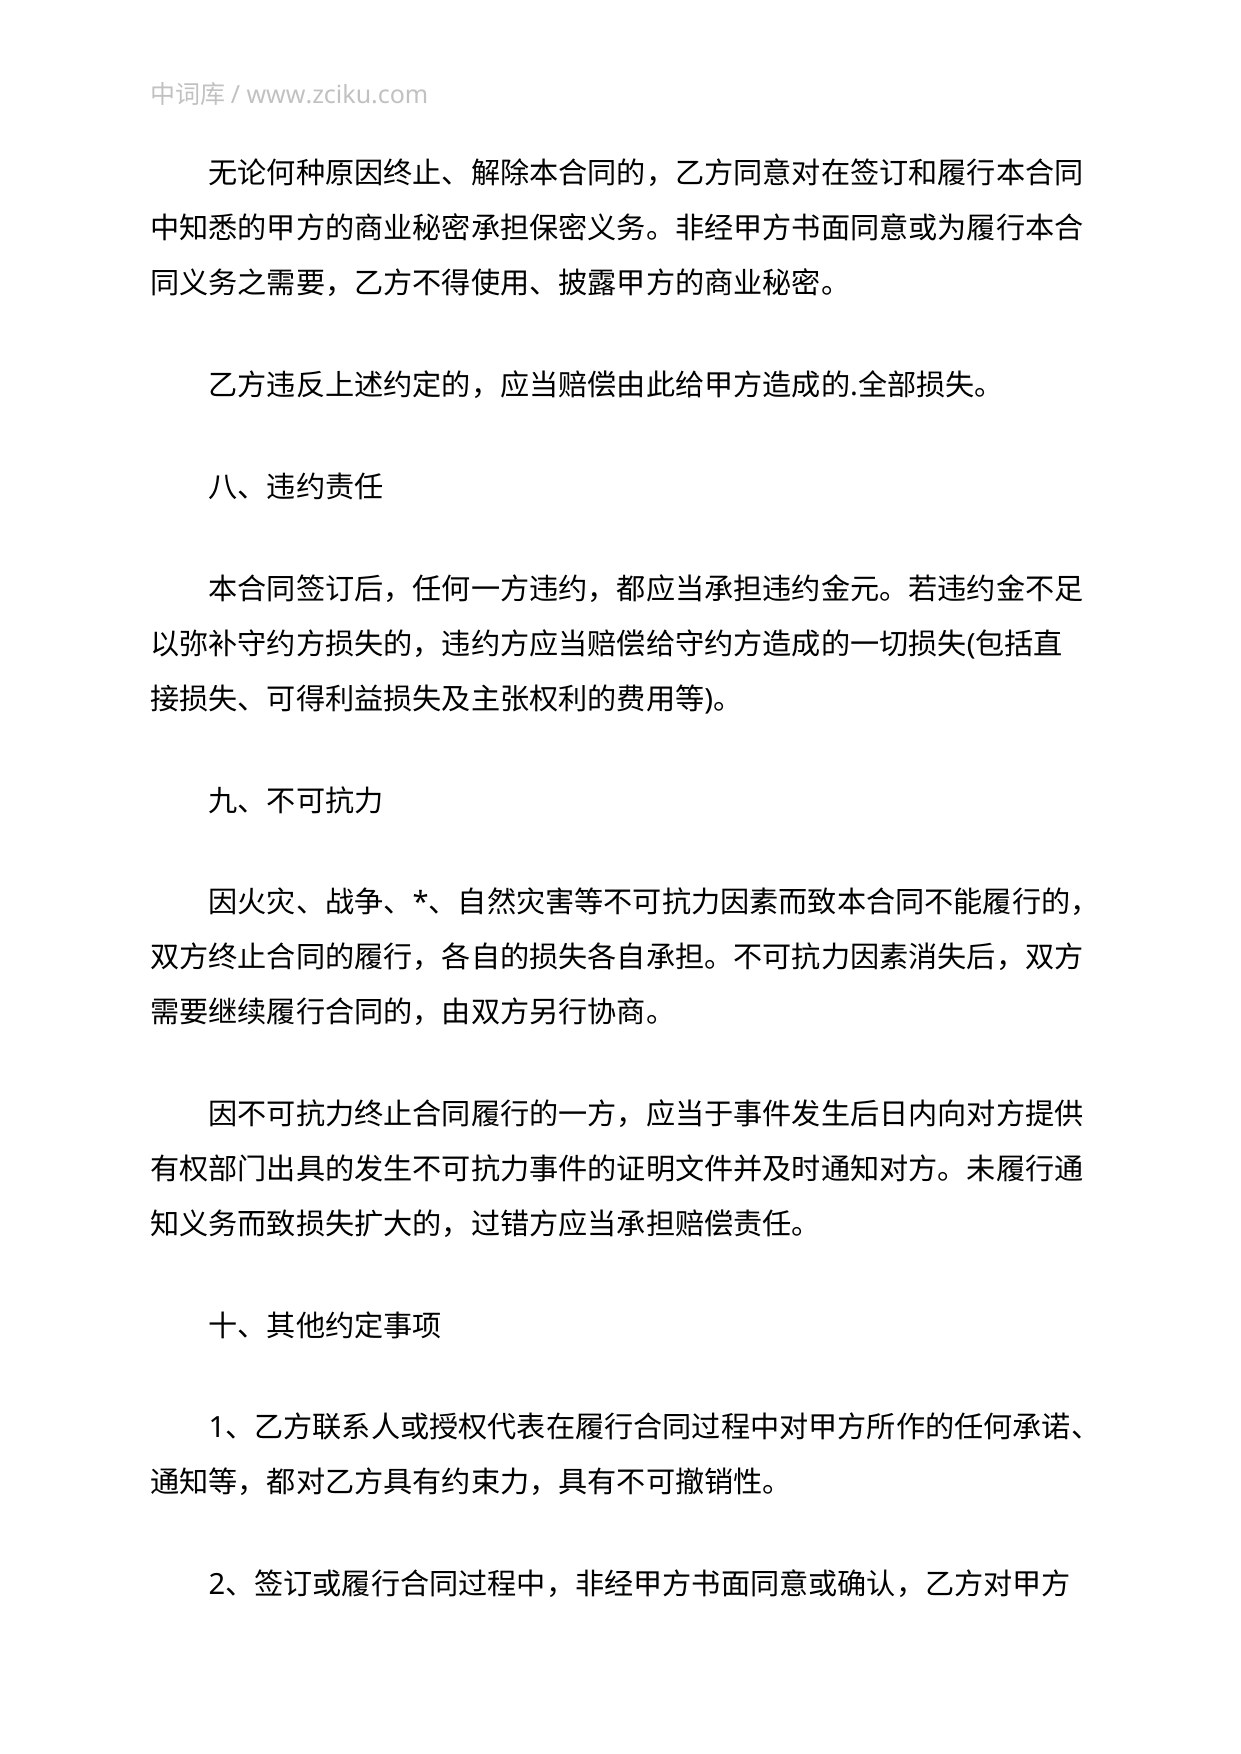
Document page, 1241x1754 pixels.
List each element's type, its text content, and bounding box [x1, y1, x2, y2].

text 八、违约责任 [150, 463, 1090, 506]
text 十、其他约定事项 [150, 1302, 1090, 1344]
text 因火灾、战争、*、自然灾害等不可抗力因素而致本合同不能履行的，双方终止合同的履行，各自的损失各自承担。不可抗力因素消失后，双方需要继续履行合同的，由双方另行协商。 [150, 879, 1090, 1031]
text 无论何种原因终止、解除本合同的，乙方同意对在签订和履行本合同中知悉的甲方的商业秘密承担保密义务。非经甲方书面同意或为履行本合同义务之需要，乙方不得使用、披露甲方的商业秘密。 [150, 150, 1090, 302]
text 本合同签订后，任何一方违约，都应当承担违约金元。若违约金不足以弥补守约方损失的，违约方应当赔偿给守约方造成的一切损失(包括直接损失、可得利益损失及主张权利的费用等)。 [150, 565, 1090, 718]
text 九、不可抗力 [150, 777, 1090, 819]
text 乙方违反上述约定的，应当赔偿由此给甲方造成的.全部损失。 [150, 362, 1090, 404]
text 1、乙方联系人或授权代表在履行合同过程中对甲方所作的任何承诺、通知等，都对乙方具有约束力，具有不可撤销性。 [150, 1404, 1090, 1501]
text 因不可抗力终止合同履行的一方，应当于事件发生后日内向对方提供有权部门出具的发生不可抗力事件的证明文件并及时通知对方。未履行通知义务而致损失扩大的，过错方应当承担赔偿责任。 [150, 1091, 1090, 1243]
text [150, 1561, 1090, 1603]
